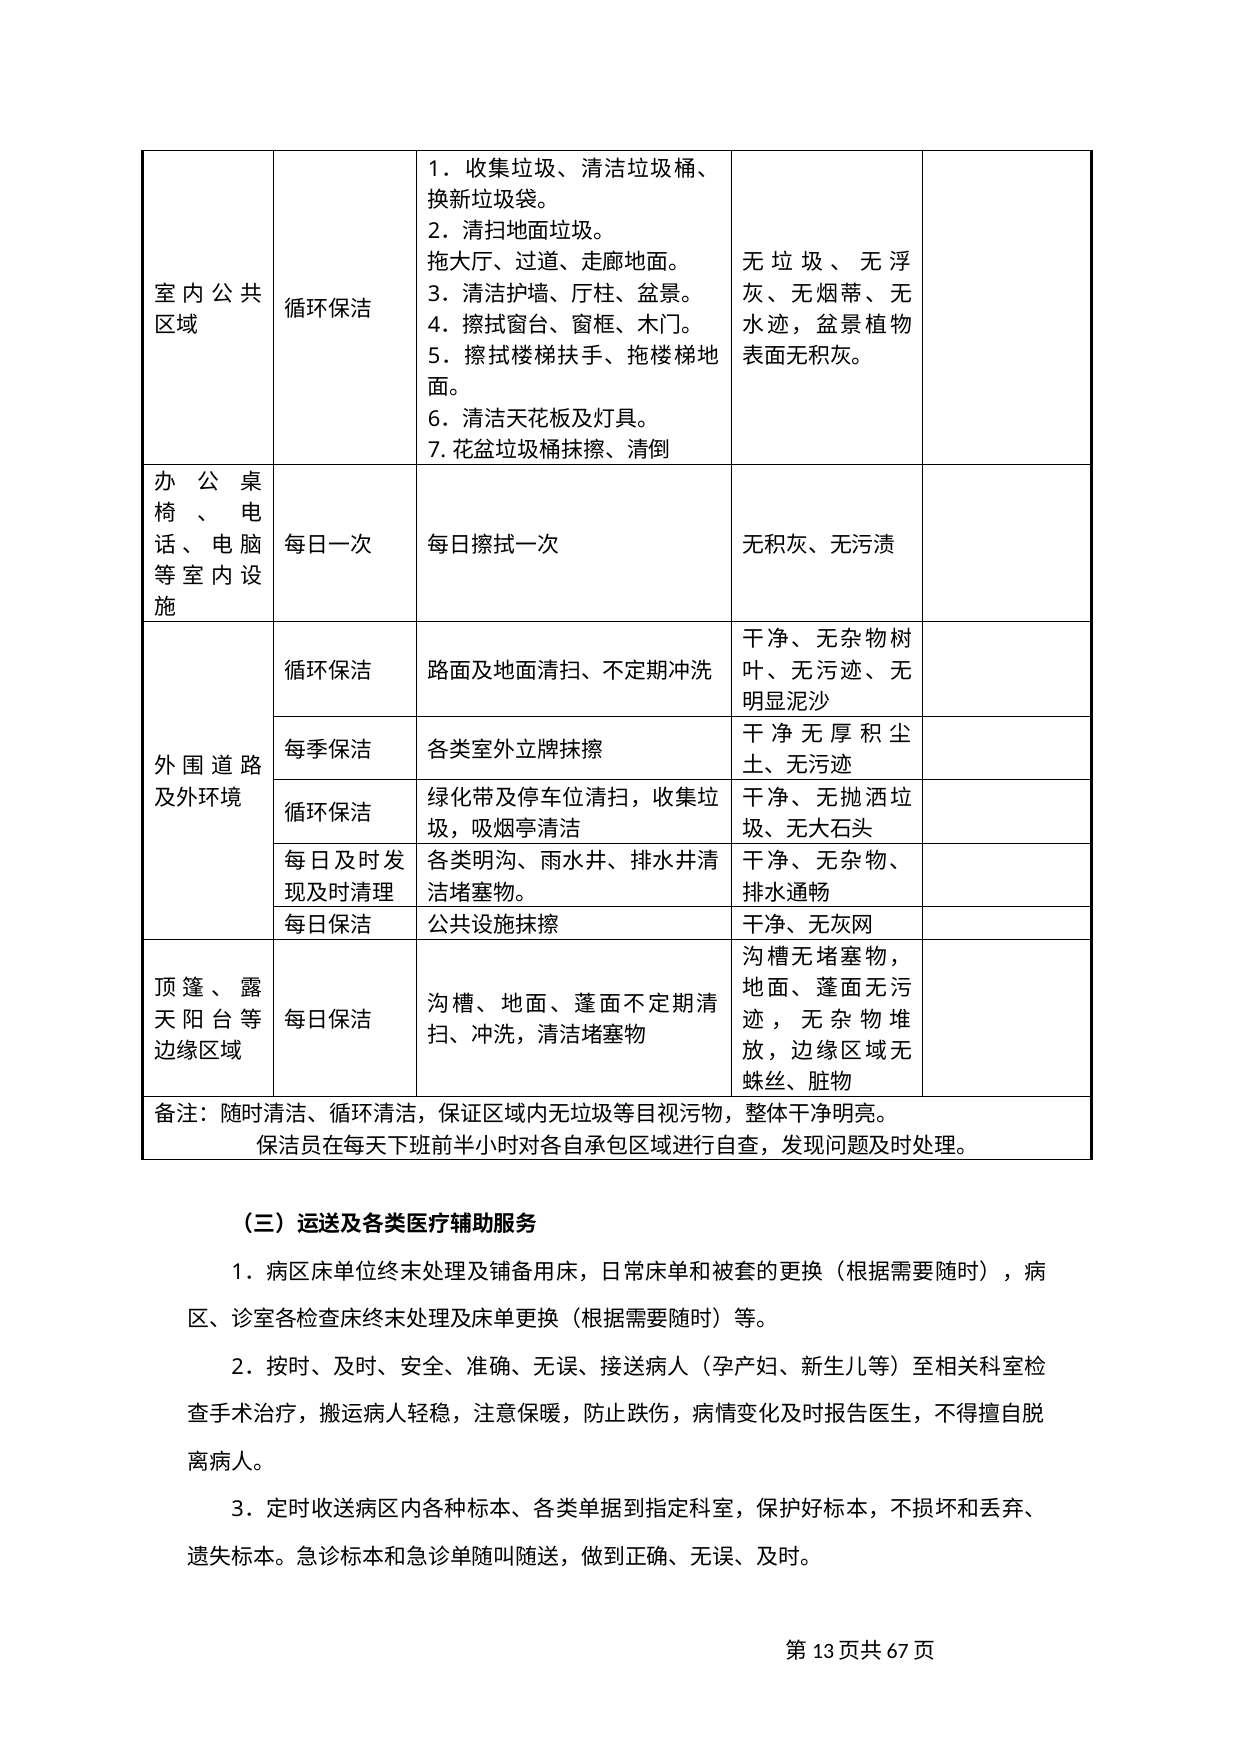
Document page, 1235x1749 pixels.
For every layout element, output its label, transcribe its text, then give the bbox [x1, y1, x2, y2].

table_cell [923, 717, 1090, 779]
table_cell 每季保洁 [274, 717, 416, 779]
table_cell 沟槽、地面、蓬面不定期清扫、冲洗，清洁堵塞物 [417, 940, 731, 1096]
table_cell 每日保洁 [274, 940, 416, 1096]
table_cell [923, 907, 1090, 938]
table_cell 外围道路及外环境 [144, 622, 273, 938]
table_cell 无积灰、无污渍 [732, 465, 922, 621]
table_cell 室内公共区域 [144, 151, 273, 463]
text 2．按时、及时、安全、准确、无误、接送病人（孕产妇、新生儿等）至相关科室检查手术治疗，搬运病人轻稳，注意保暖，防止跌伤，病情变化及时报告医生，不得擅自脱离病人。 [187, 1349, 1047, 1476]
table_cell 顶篷、露天阳台等边缘区域 [144, 940, 273, 1096]
table_cell [923, 622, 1090, 716]
table_cell 干净无厚积尘土、无污迹 [732, 717, 922, 779]
table_cell 每日一次 [274, 465, 416, 621]
table_cell 干净、无抛洒垃圾、无大石头 [732, 780, 922, 843]
text 1．病区床单位终末处理及铺备用床，日常床单和被套的更换（根据需要随时），病区、诊室各检查床终末处理及床单更换（根据需要随时）等。 [187, 1254, 1047, 1333]
table_cell 各类明沟、雨水井、排水井清洁堵塞物。 [417, 844, 731, 906]
table_cell [923, 940, 1090, 1096]
table_cell 干净、无杂物树叶、无污迹、无明显泥沙 [732, 622, 922, 716]
table_cell 1．收集垃圾、清洁垃圾桶、换新垃圾袋。 2．清扫地面垃圾。 拖大厅、过道、走廊地面。 3．清洁护墙、厅柱、盆景。 4．擦拭窗台、窗框、木门。 5．擦拭楼梯扶手、拖楼梯地面。 6．清洁天花板及灯具。 7. 花盆垃圾桶抹擦、清倒 [417, 151, 731, 463]
table_cell 沟槽无堵塞物，地面、蓬面无污迹，无杂物堆放，边缘区域无蛛丝、脏物 [732, 940, 922, 1096]
table_cell 每日及时发现及时清理 [274, 844, 416, 906]
table_cell 办公桌椅、电话、电脑等室内设施 [144, 465, 273, 621]
table_cell 干净、无灰网 [732, 907, 922, 938]
table_cell 绿化带及停车位清扫，收集垃圾，吸烟亭清洁 [417, 780, 731, 843]
table_cell 每日擦拭一次 [417, 465, 731, 621]
table_cell 每日保洁 [274, 907, 416, 938]
table_cell 循环保洁 [274, 780, 416, 843]
table_cell 公共设施抹擦 [417, 907, 731, 938]
text （三）运送及各类医疗辅助服务 [187, 1206, 1047, 1238]
table_cell 无垃圾、无浮灰、无烟蒂、无水迹，盆景植物表面无积灰。 [732, 151, 922, 463]
table_cell [923, 151, 1090, 463]
table_cell 干净、无杂物、排水通畅 [732, 844, 922, 906]
table_cell [923, 465, 1090, 621]
table_cell [923, 780, 1090, 843]
table_cell 备注：随时清洁、循环清洁，保证区域内无垃圾等目视污物，整体干净明亮。 保洁员在每天下班前半小时对各自承包区域进行自查，发现问题及时处理。 [144, 1097, 1090, 1159]
table_cell 各类室外立牌抹擦 [417, 717, 731, 779]
table_cell 循环保洁 [274, 151, 416, 463]
table_cell 循环保洁 [274, 622, 416, 716]
table_cell 路面及地面清扫、不定期冲洗 [417, 622, 731, 716]
table_cell [923, 844, 1090, 906]
text 3．定时收送病区内各种标本、各类单据到指定科室，保护好标本，不损坏和丢弃、遗失标本。急诊标本和急诊单随叫随送，做到正确、无误、及时。 [187, 1491, 1047, 1571]
